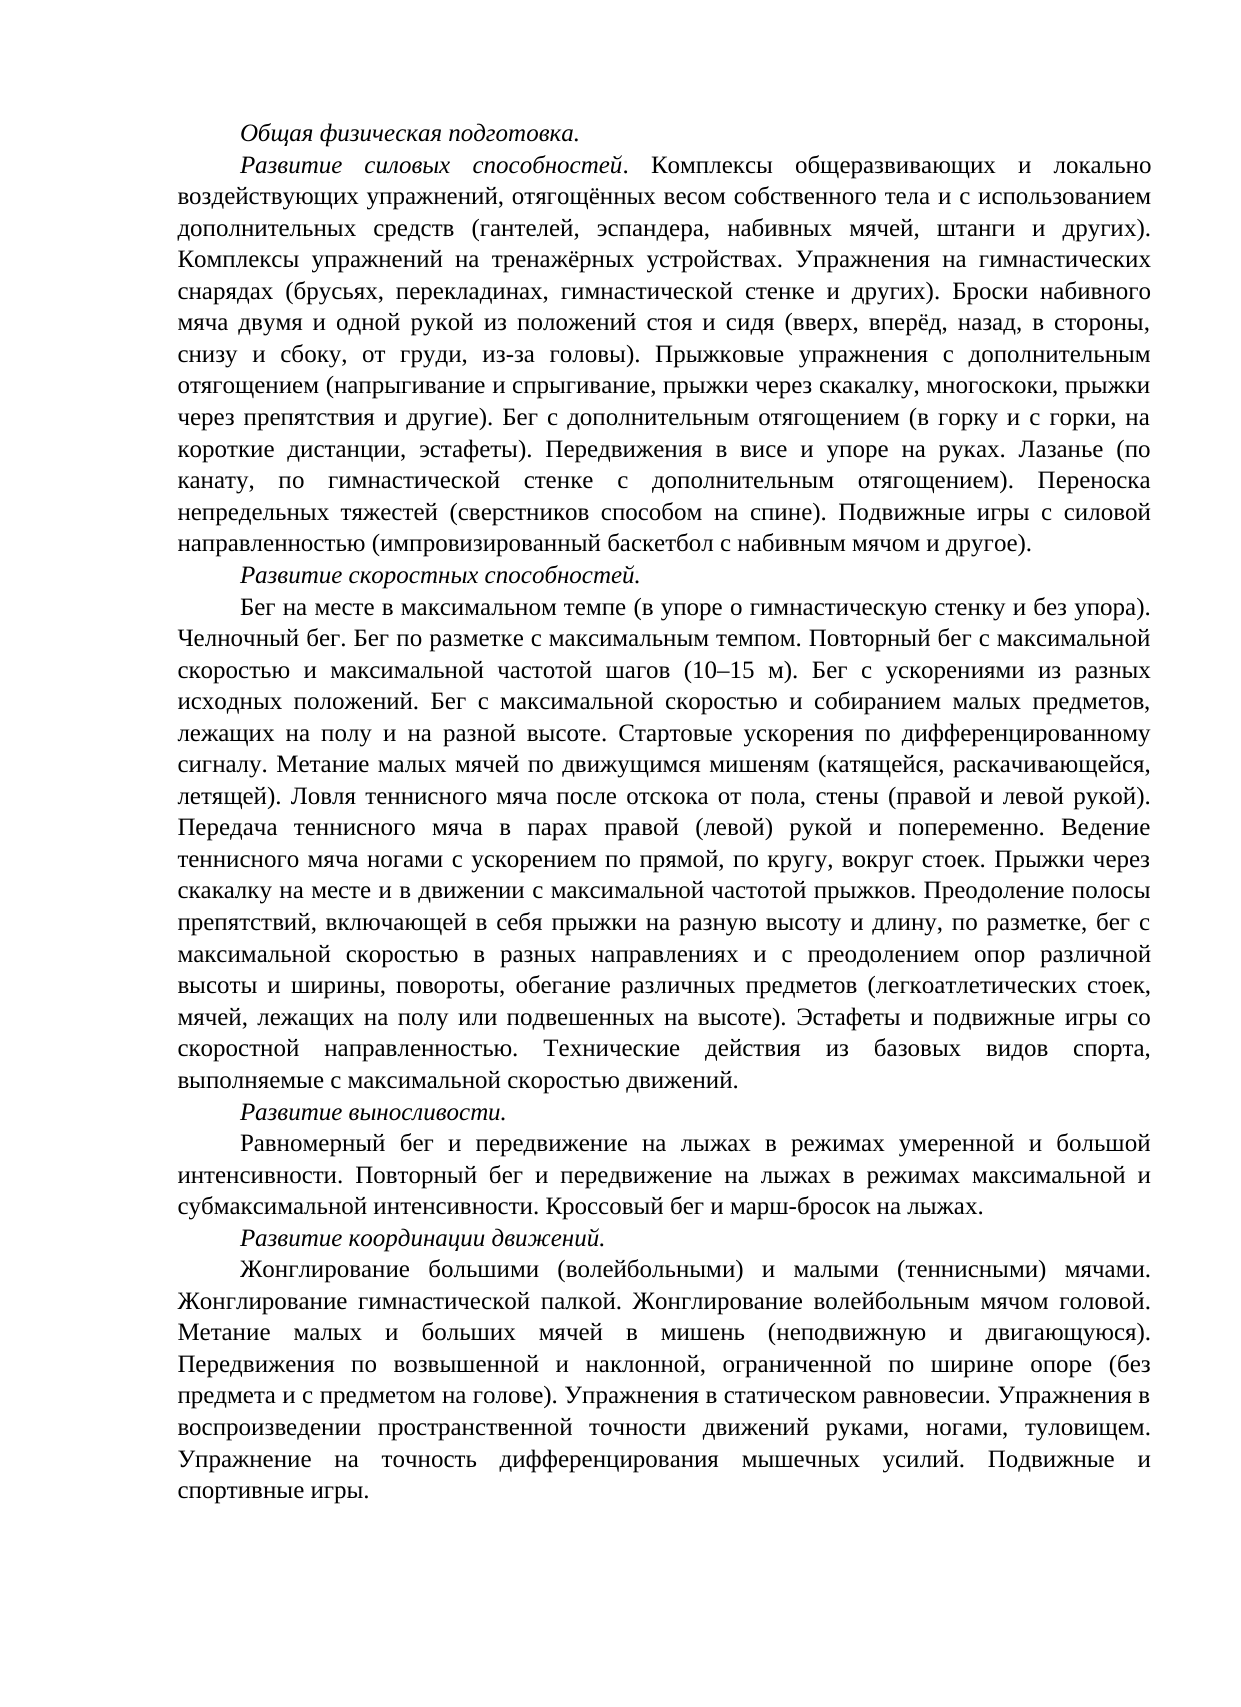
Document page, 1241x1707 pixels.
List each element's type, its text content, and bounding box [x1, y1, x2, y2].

text Бег на месте в максимальном темпе (в упоре о гимнастическую стенку и без упора). Челночный бег. Бег по разметке с максимальным темпом. Повторный бег с максимальной скоростью и максимальной частотой шагов (10–15 м). Бег с ускорениями из разных исходных положений. Бег с максимальной скоростью и собиранием малых предметов, лежащих на полу и на разной высоте. Стартовые ускорения по дифференцированному сигналу. Метание малых мячей по движущимся мишеням (катящейся, раскачивающейся, летящей). Ловля теннисного мяча после отскока от пола, стены (правой и левой рукой). Передача теннисного мяча в парах правой (левой) рукой и попеременно. Ведение теннисного мяча ногами с ускорением по прямой, по кругу, вокруг стоек. Прыжки через скакалку на месте и в движении с максимальной частотой прыжков. Преодоление полосы препятствий, включающей в себя прыжки на разную высоту и длину, по разметке, бег с максимальной скоростью в разных направлениях и с преодолением опор различной высоты и ширины, повороты, обегание различных предметов (легкоатлетических стоек, мячей, лежащих на полу или подвешенных на высоте). Эстафеты и подвижные игры со скоростной направленностью. Технические действия из базовых видов спорта, выполняемые с максимальной скоростью движений. [177, 592, 1152, 1094]
text Равномерный бег и передвижение на лыжах в режимах умеренной и большой интенсивности. Повторный бег и передвижение на лыжах в режимах максимальной и субмаксимальной интенсивности. Кроссовый бег и марш-бросок на лыжах. [177, 1128, 1152, 1220]
text Жонглирование большими (волейбольными) и малыми (теннисными) мячами. Жонглирование гимнастической палкой. Жонглирование волейбольным мячом головой. Метание малых и больших мячей в мишень (неподвижную и двигающуюся). Передвижения по возвышенной и наклонной, ограниченной по ширине опоре (без предмета и с предметом на голове). Упражнения в статическом равновесии. Упражнения в воспроизведении пространственной точности движений руками, ногами, туловищем. Упражнение на точность дифференцирования мышечных усилий. Подвижные и спортивные игры. [177, 1254, 1152, 1504]
text Развитие выносливости. [177, 1097, 1152, 1125]
text Развитие скоростных способностей. [177, 560, 1152, 589]
text Общая физическая подготовка. [177, 118, 1152, 147]
text Развитие координации движений. [177, 1223, 1152, 1252]
text Развитие силовых способностей. Комплексы общеразвивающих и локально воздействующих упражнений, отягощённых весом собственного тела и с использованием дополнительных средств (гантелей, эспандера, набивных мячей, штанги и других). Комплексы упражнений на тренажёрных устройствах. Упражнения на гимнастических снарядах (брусьях, перекладинах, гимнастической стенке и других). Броски набивного мяча двумя и одной рукой из положений стоя и сидя (вверх, вперёд, назад, в стороны, снизу и сбоку, от груди, из-за головы). Прыжковые упражнения с дополнительным отягощением (напрыгивание и спрыгивание, прыжки через скакалку, многоскоки, прыжки через препятствия и другие). Бег с дополнительным отягощением (в горку и с горки, на короткие дистанции, эстафеты). Передвижения в висе и упоре на руках. Лазанье (по канату, по гимнастической стенке с дополнительным отягощением). Переноска непредельных тяжестей (сверстников способом на спине). Подвижные игры с силовой направленностью (импровизированный баскетбол с набивным мячом и другое). [177, 150, 1152, 557]
